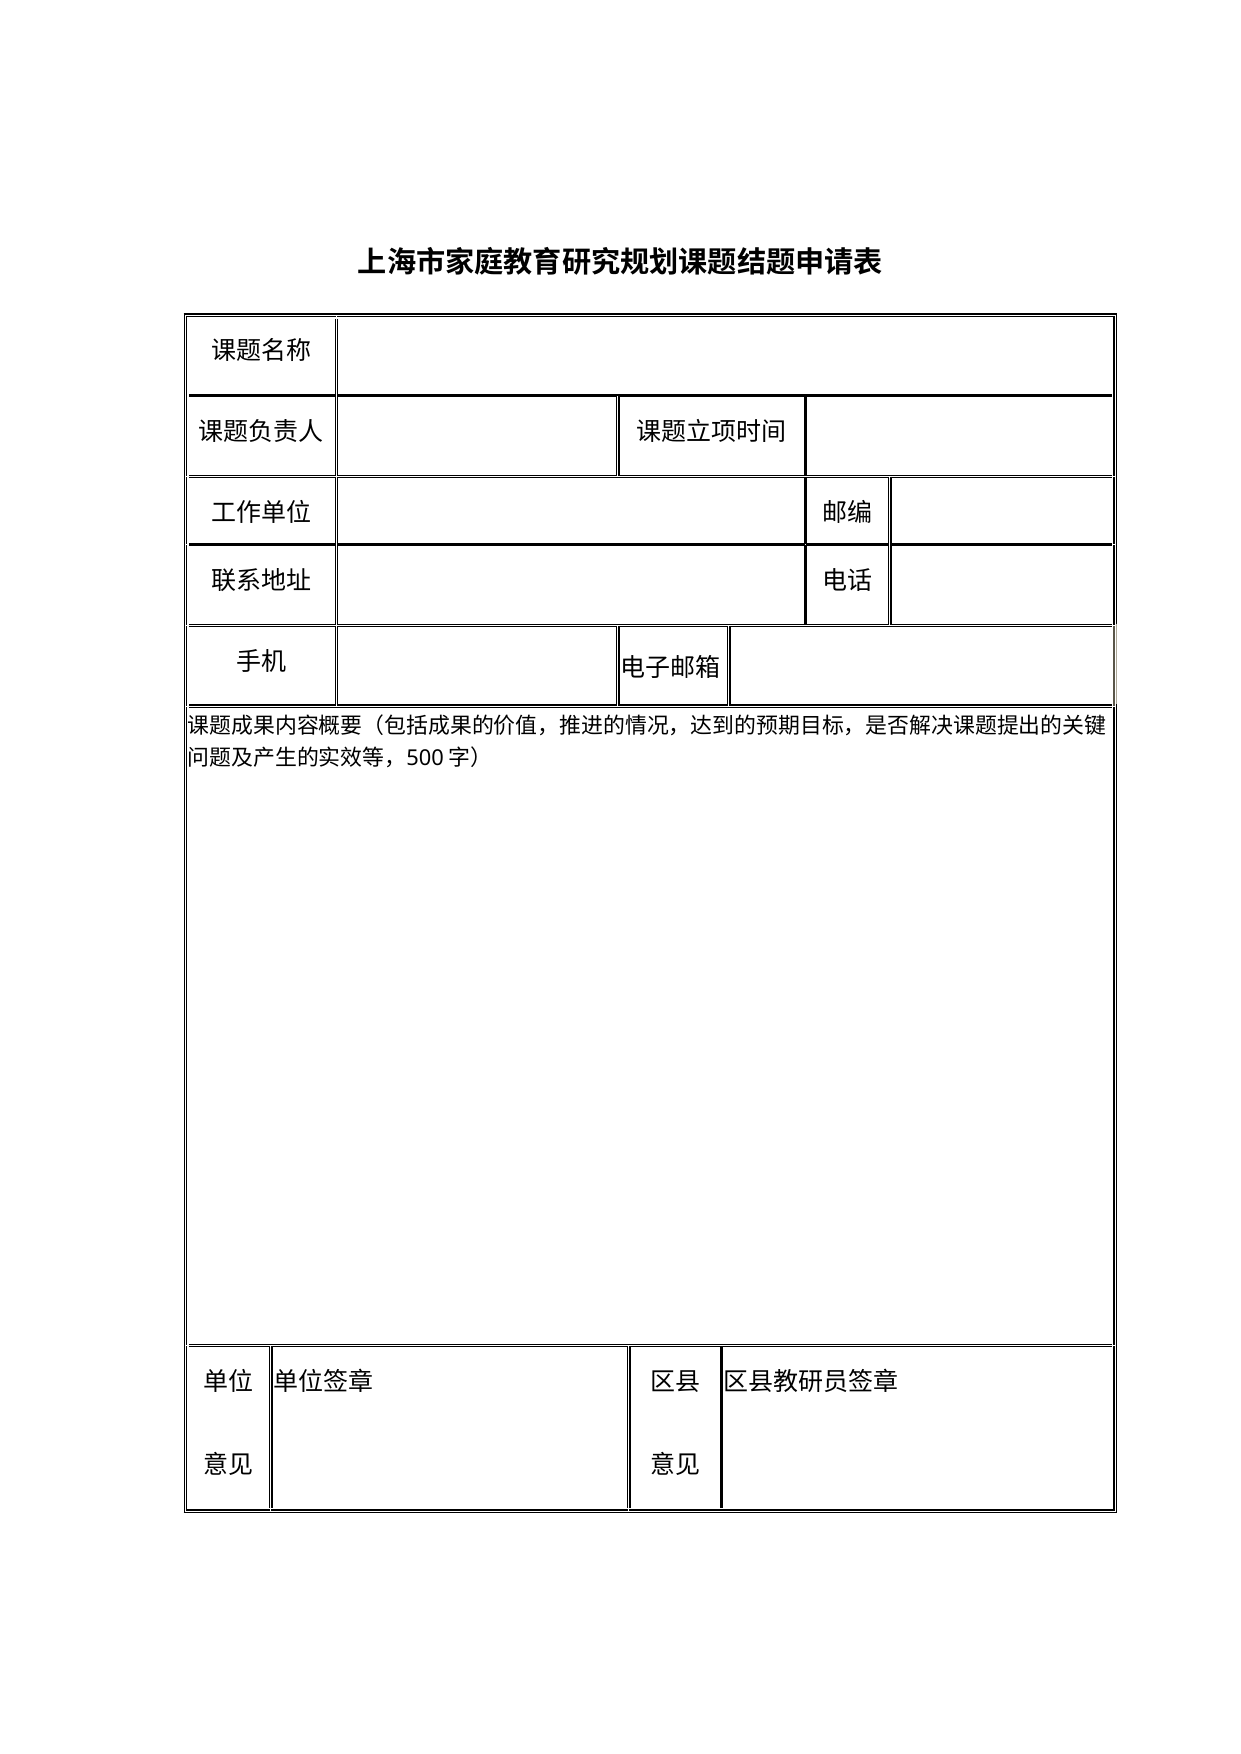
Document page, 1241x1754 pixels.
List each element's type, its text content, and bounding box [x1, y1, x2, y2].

table_cell [731, 624, 1114, 704]
table_cell 电子邮箱 [620, 627, 727, 704]
table_cell 区县教研员签章 年 月 日 [721, 1344, 1115, 1509]
text 上海市家庭教育研究规划课题结题申请表 [187, 227, 1053, 292]
table_cell 课题负责人 [187, 394, 335, 474]
table_cell 手机 [187, 624, 335, 704]
table_cell [892, 543, 1115, 623]
table_cell 邮编 [807, 478, 888, 543]
table_cell [338, 478, 804, 543]
table_cell 电话 [807, 546, 888, 623]
table_cell 课题成果内容概要（包括成果的价值，推进的情况，达到的预期目标，是否解决课题提出的关键问题及产生的实效等，500字） [187, 704, 1114, 1344]
table_cell 联系地址 [185, 543, 335, 623]
table_cell 单位签章 年 月 日 [271, 1345, 629, 1509]
table_cell 课题立项时间 [620, 397, 804, 474]
table_cell 区县 意见 [629, 1347, 721, 1509]
table_cell [338, 397, 616, 474]
table_cell [892, 475, 1114, 543]
table_cell [338, 546, 804, 623]
table_cell [338, 627, 616, 704]
table_header [337, 317, 1113, 394]
table_header 课题名称 [187, 317, 337, 394]
table_cell 工作单位 [187, 475, 335, 543]
table_cell 单位 意见 [185, 1344, 271, 1509]
table_cell [807, 394, 1113, 474]
